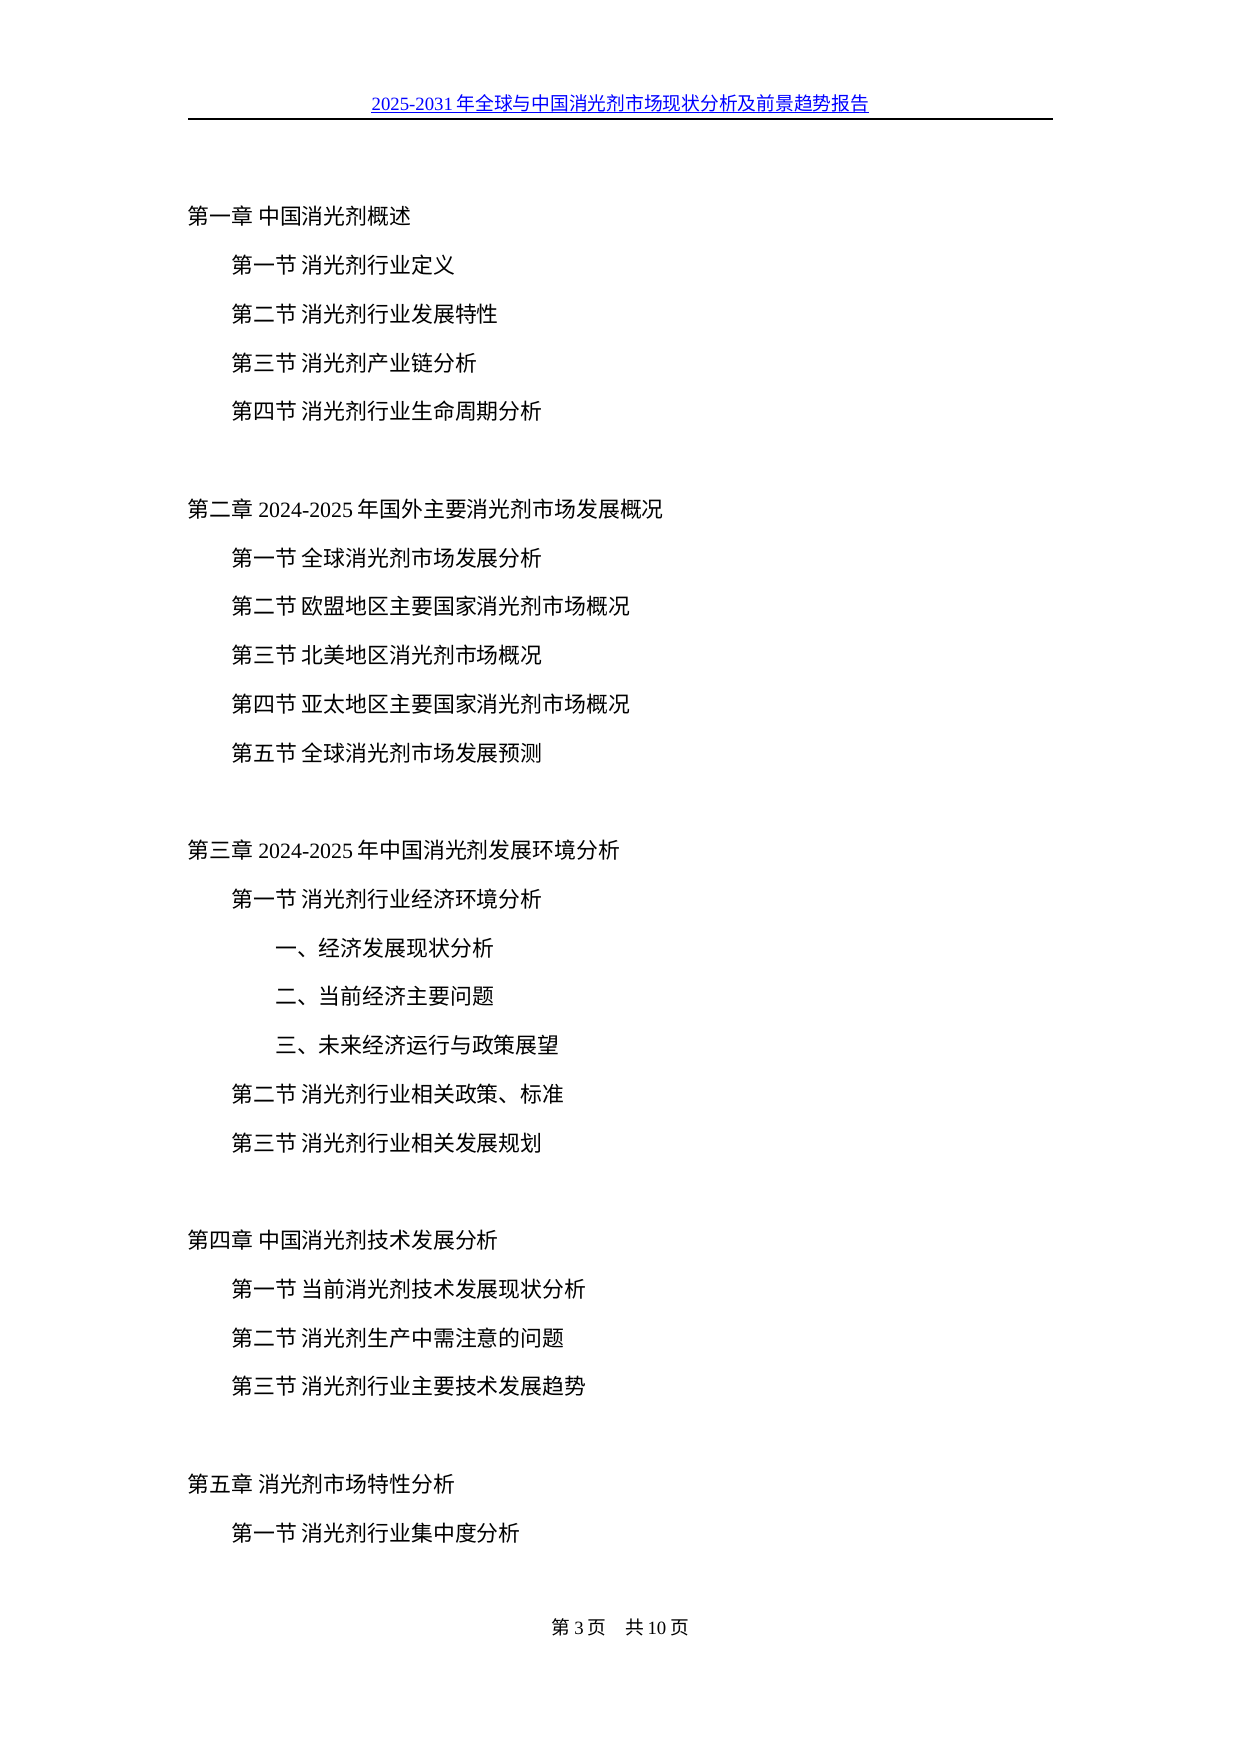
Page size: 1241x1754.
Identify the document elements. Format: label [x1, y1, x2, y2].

text [187, 150, 1053, 1548]
